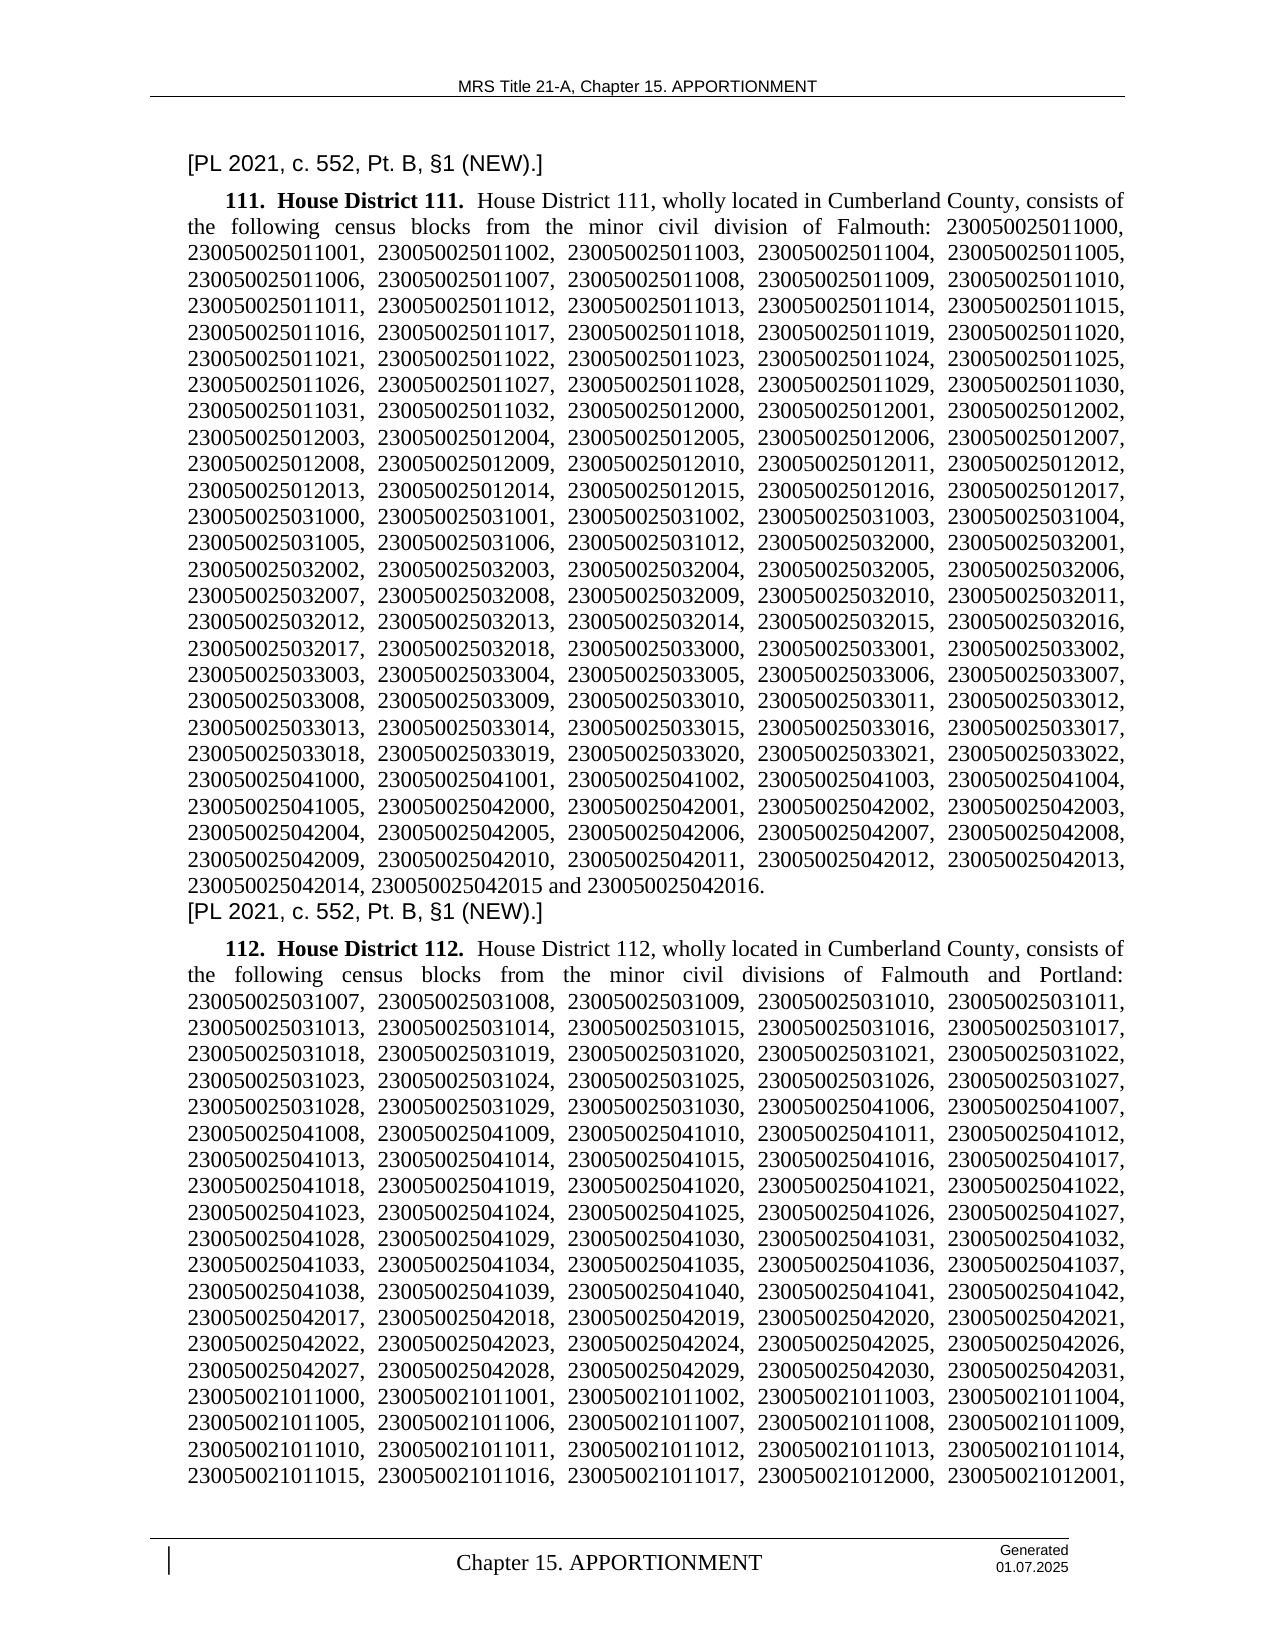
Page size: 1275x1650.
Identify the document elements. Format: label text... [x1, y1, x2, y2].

text [PL 2021, c. 552, Pt. B, §1 (NEW).] [187, 898, 1125, 925]
text 111. House District 111. House District 111, wholly located in Cumberland County, consists of the following census blocks from the minor civil division of Falmouth: 230050025011000, 230050025011001, 230050025011002, 230050025011003, 230050025011004, 230050025011005, 230050025011006, 230050025011007, 230050025011008, 230050025011009, 230050025011010, 230050025011011, 230050025011012, 230050025011013, 230050025011014, 230050025011015, 230050025011016, 230050025011017, 230050025011018, 230050025011019, 230050025011020, 230050025011021, 230050025011022, 230050025011023, 230050025011024, 230050025011025, 230050025011026, 230050025011027, 230050025011028, 230050025011029, 230050025011030, 230050025011031, 230050025011032, 230050025012000, 230050025012001, 230050025012002, 230050025012003, 230050025012004, 230050025012005, 230050025012006, 230050025012007, 230050025012008, 230050025012009, 230050025012010, 230050025012011, 230050025012012, 230050025012013, 230050025012014, 230050025012015, 230050025012016, 230050025012017, 230050025031000, 230050025031001, 230050025031002, 230050025031003, 230050025031004, 230050025031005, 230050025031006, 230050025031012, 230050025032000, 230050025032001, 230050025032002, 230050025032003, 230050025032004, 230050025032005, 230050025032006, 230050025032007, 230050025032008, 230050025032009, 230050025032010, 230050025032011, 230050025032012, 230050025032013, 230050025032014, 230050025032015, 230050025032016, 230050025032017, 230050025032018, 230050025033000, 230050025033001, 230050025033002, 230050025033003, 230050025033004, 230050025033005, 230050025033006, 230050025033007, 230050025033008, 230050025033009, 230050025033010, 230050025033011, 230050025033012, 230050025033013, 230050025033014, 230050025033015, 230050025033016, 230050025033017, 230050025033018, 230050025033019, 230050025033020, 230050025033021, 230050025033022, 230050025041000, 230050025041001, 230050025041002, 230050025041003, 230050025041004, 230050025041005, 230050025042000, 230050025042001, 230050025042002, 230050025042003, 230050025042004, 230050025042005, 230050025042006, 230050025042007, 230050025042008, 230050025042009, 230050025042010, 230050025042011, 230050025042012, 230050025042013, 230050025042014, 230050025042015 and 230050025042016. [187, 187, 1125, 898]
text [187, 935, 1125, 1488]
text [PL 2021, c. 552, Pt. B, §1 (NEW).] [187, 150, 1125, 176]
